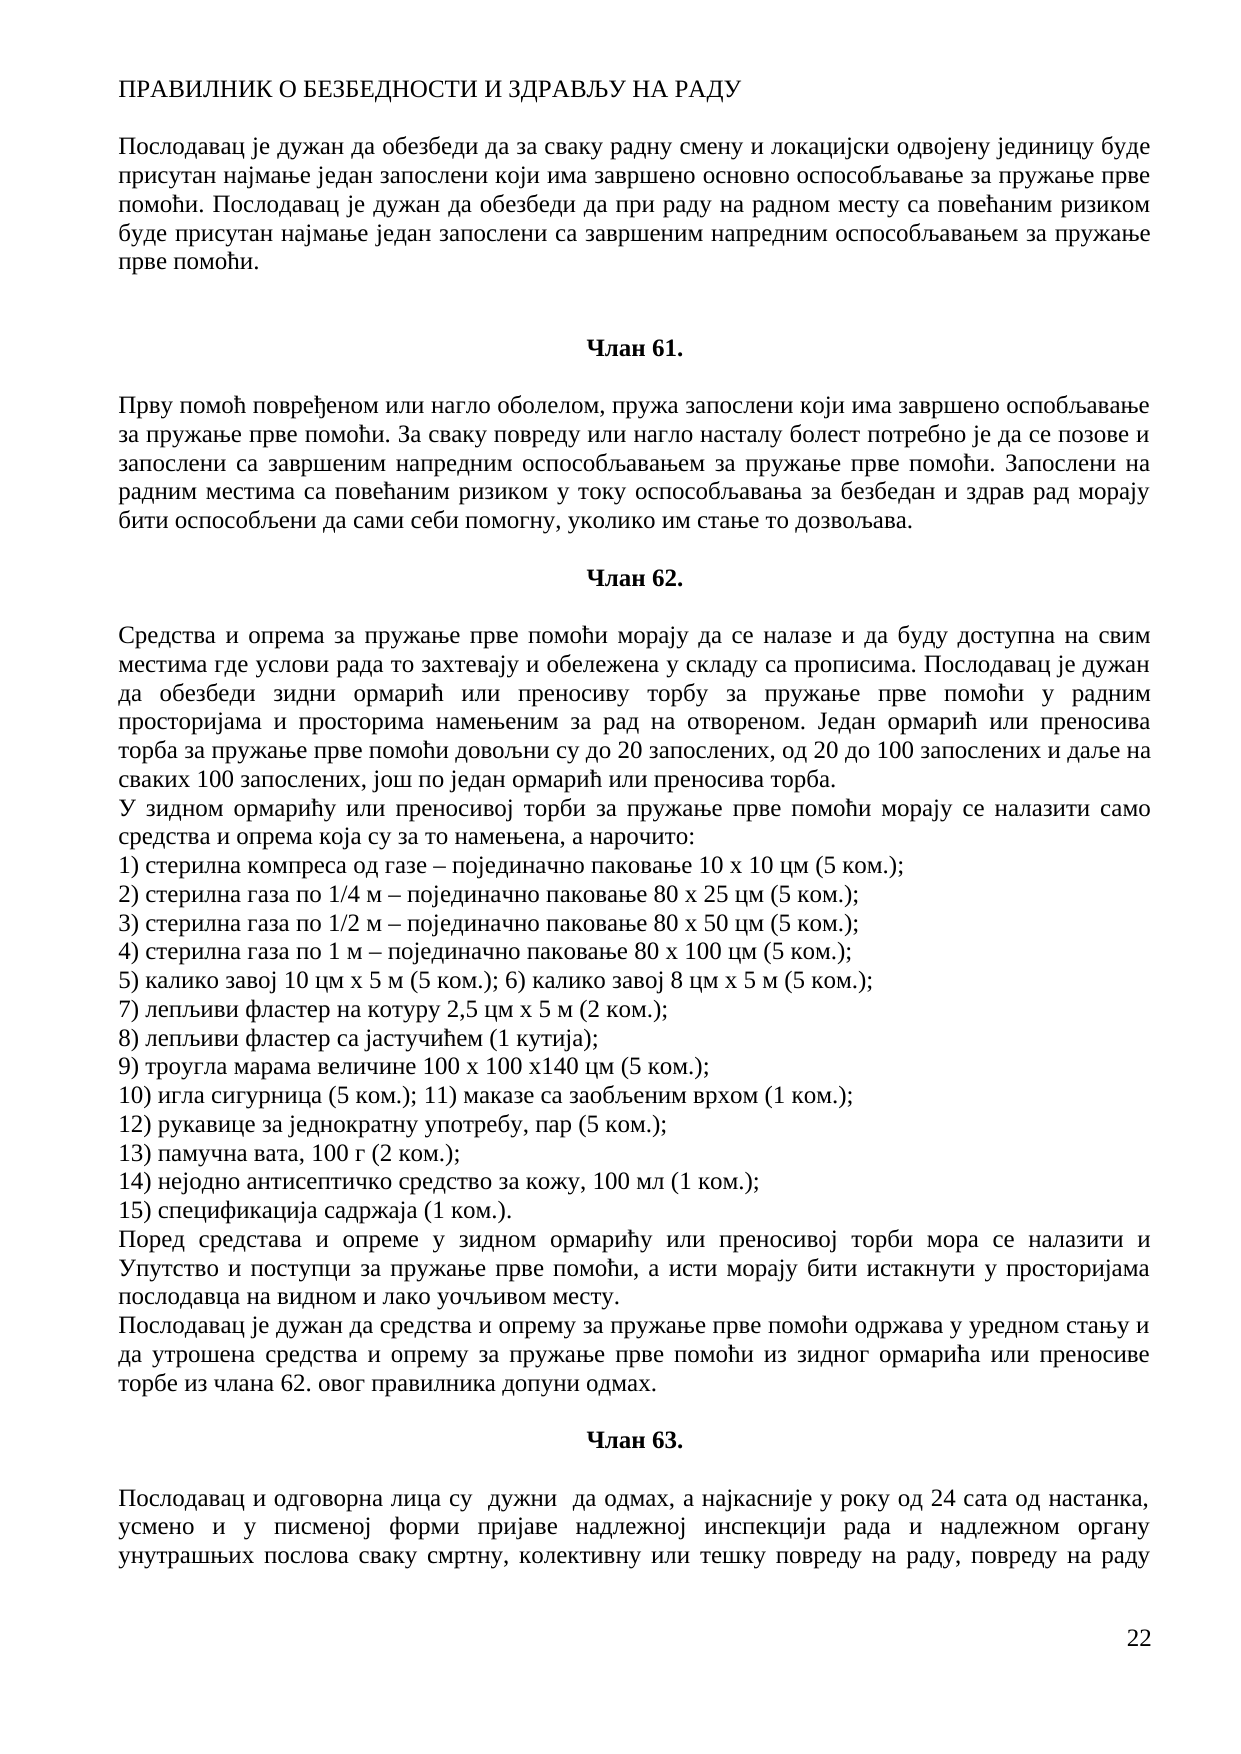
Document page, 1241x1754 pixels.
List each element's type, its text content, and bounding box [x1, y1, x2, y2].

text Прву помоћ повређеном или нагло оболелом, пружа запослени који има завршено оспобљавање за пружање прве помоћи. За сваку повреду или нагло насталу болест потребно је да се позове и запослени са завршеним напредним оспособљавањем за пружање прве помоћи. Запослени на радним местима са повећаним ризиком у току оспособљавања за безбедан и здрав рад морају бити оспособљени да сами себи помогну, уколико им стање то дозвољава. [118, 390, 1152, 534]
text 10) игла сигурница (5 ком.); 11) маказе са заобљеним врхом (1 ком.); [118, 1080, 1152, 1109]
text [118, 131, 1152, 275]
text 7) лепљиви фластер на котуру 2,5 цм x 5 м (2 ком.); [118, 994, 1152, 1023]
text 8) лепљиви фластер са јастучићем (1 кутија); [118, 1023, 1152, 1051]
text 1) стерилна компреса од газе – појединачно паковање 10 x 10 цм (5 ком.); [118, 850, 1152, 879]
text Послодавац је дужан да средства и опрему за пружање прве помоћи одржава у уредном стању и да утрошена средства и опрему за пружање прве помоћи из зидног ормарића или преносиве торбе из члана 62. овог правилника допуни одмах. [118, 1310, 1152, 1396]
text 4) стерилна газа по 1 м – појединачно паковање 80 x 100 цм (5 ком.); [118, 936, 1152, 965]
text Члан 62. [118, 563, 1152, 591]
text 3) стерилна газа по 1/2 м – појединачно паковање 80 x 50 цм (5 ком.); [118, 908, 1152, 936]
text У зидном ормарићу или преносивој торби за пружање прве помоћи морају се налазити само средства и опрема која су за то намењена, а нарочито: [118, 793, 1152, 850]
text 13) памучна вата, 100 г (2 ком.); [118, 1138, 1152, 1166]
text 9) троугла марама величине 100 x 100 x140 цм (5 ком.); [118, 1051, 1152, 1080]
text 12) рукавице за једнократну употребу, пар (5 ком.); [118, 1109, 1152, 1138]
text Средства и опрема за пружање прве помоћи морају да се налазе и да буду доступна на свим местима где услови рада то захтевају и обележена у складу са прописима. Послодавац је дужан да обезбеди зидни ормарић или преносиву торбу за пружање прве помоћи у радним просторијама и просторима намењеним за рад на отвореном. Један ормарић или преносива торба за пружање прве помоћи довољни су до 20 запослених, од 20 до 100 запослених и даље на сваких 100 запослених, још по један ормарић или преносива торба. [118, 620, 1152, 793]
text Члан 61. [118, 333, 1152, 361]
text 5) калико завој 10 цм x 5 м (5 ком.); 6) калико завој 8 цм x 5 м (5 ком.); [118, 965, 1152, 994]
text Члан 63. [118, 1425, 1152, 1454]
text Поред средстава и опреме у зидном ормарићу или преносивој торби мора се налазити и Упутство и поступци за пружање прве помоћи, а исти морају бити истакнути у просторијама послодавца на видном и лако уочљивом месту. [118, 1224, 1152, 1310]
text 14) нејодно антисептичко средство за кожу, 100 мл (1 ком.); [118, 1166, 1152, 1195]
text 2) стерилна газа по 1/4 м – појединачно паковање 80 x 25 цм (5 ком.); [118, 879, 1152, 908]
text 15) спецификација садржаја (1 ком.). [118, 1195, 1152, 1224]
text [118, 1483, 1152, 1569]
